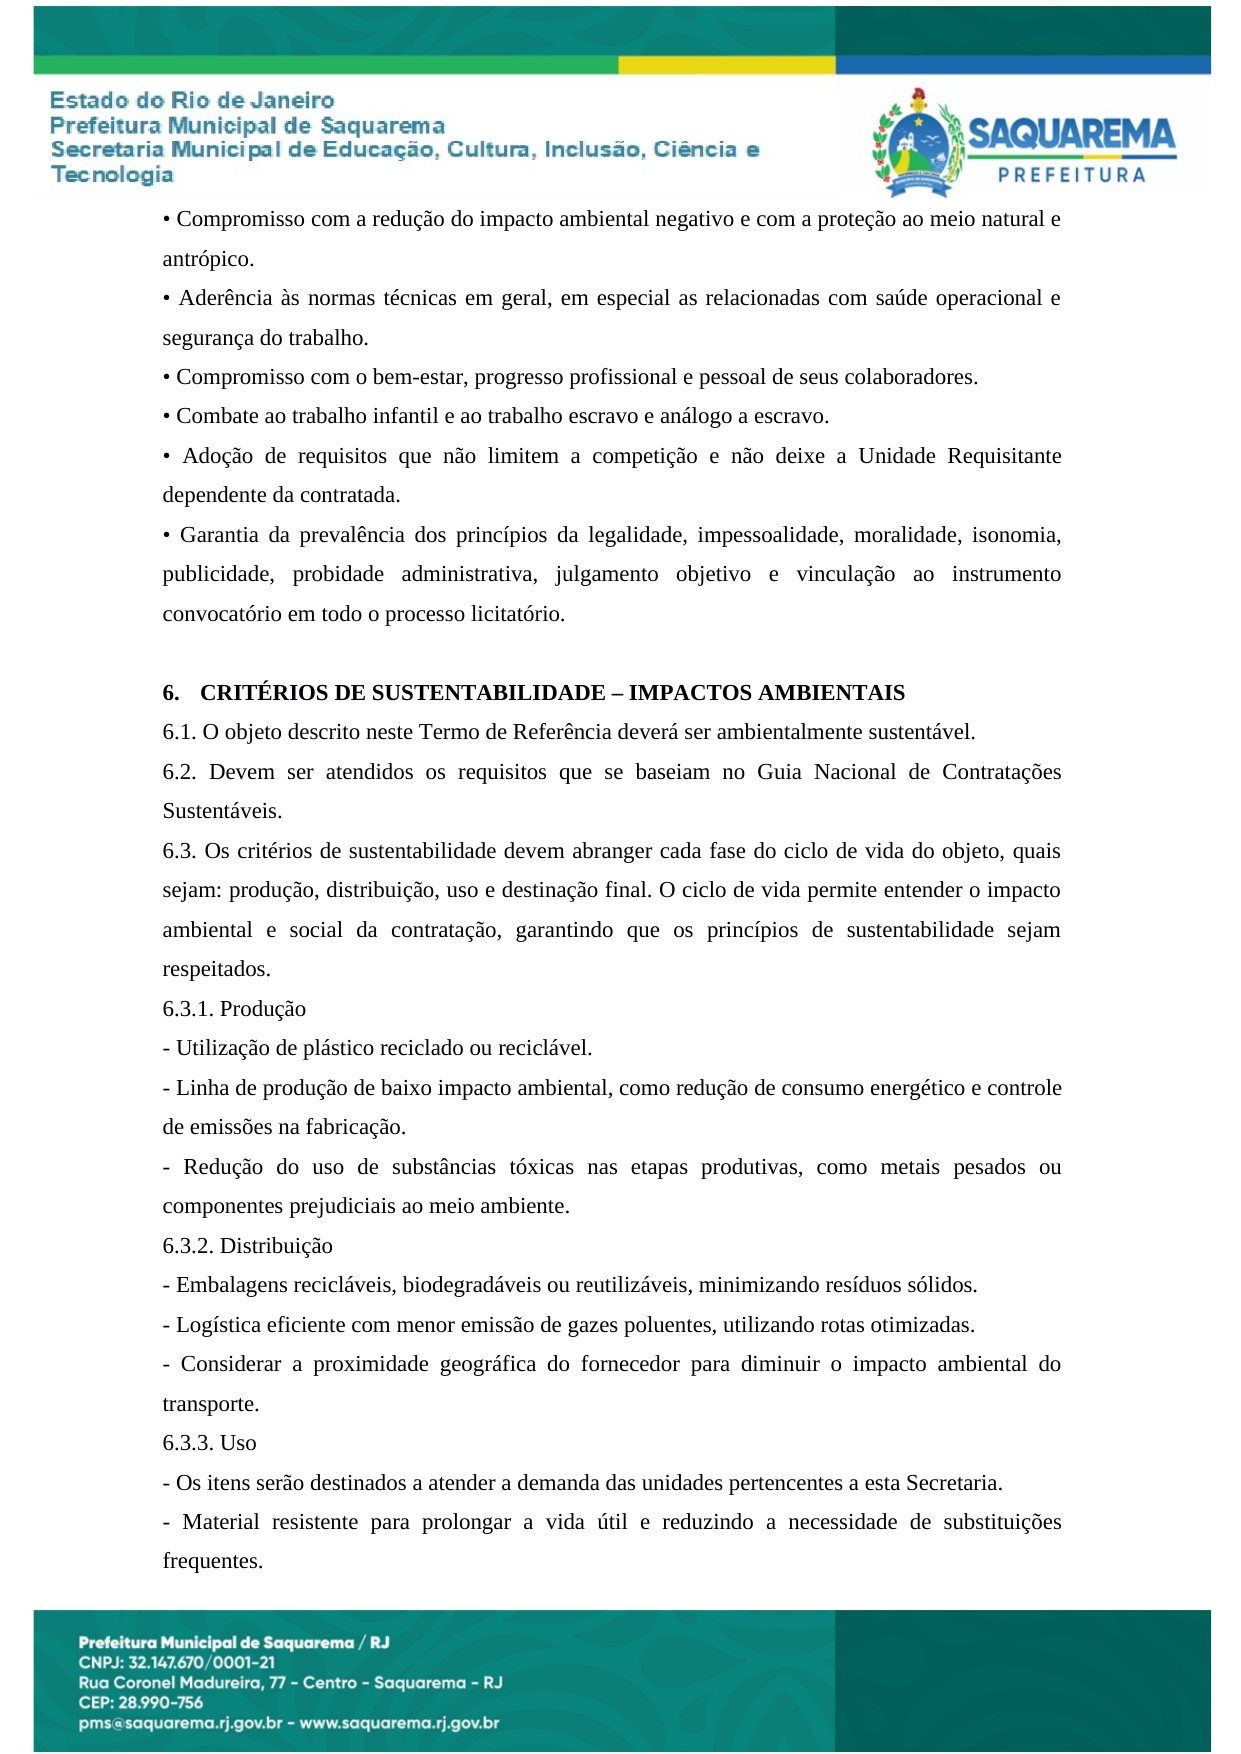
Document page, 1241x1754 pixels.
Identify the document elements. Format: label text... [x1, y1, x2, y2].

text - Utilização de plástico reciclado ou reciclável. [162, 1034, 1063, 1061]
text - Logística eficiente com menor emissão de gazes poluentes, utilizando rotas otimizadas. [162, 1311, 1063, 1337]
text - Considerar a proximidade geográfica do fornecedor para diminuir o impacto ambiental do transporte. [162, 1350, 1063, 1416]
text 6.3.3. Uso [162, 1429, 1063, 1455]
text - Linha de produção de baixo impacto ambiental, como redução de consumo energético e controle de emissões na fabricação. [162, 1074, 1063, 1139]
text • Aderência às normas técnicas em geral, em especial as relacionadas com saúde operacional e segurança do trabalho. [162, 284, 1063, 350]
text • Garantia da prevalência dos princípios da legalidade, impessoalidade, moralidade, isonomia, publicidade, probidade administrativa, julgamento objetivo e vinculação ao instrumento convocatório em todo o processo licitatório. [162, 521, 1063, 626]
text - Embalagens recicláveis, biodegradáveis ou reutilizáveis, minimizando resíduos sólidos. [162, 1271, 1063, 1297]
list CRITÉRIOS DE SUSTENTABILIDADE – IMPACTOS AMBIENTAIS [162, 679, 1063, 705]
text 6.3. Os critérios de sustentabilidade devem abranger cada fase do ciclo de vida do objeto, quais sejam: produção, distribuição, uso e destinação final. O ciclo de vida permite entender o impacto ambiental e social da contratação, garantindo que os princípios de sustentabilidade sejam respeitados. [162, 837, 1063, 982]
text • Compromisso com a redução do impacto ambiental negativo e com a proteção ao meio natural e antrópico. [162, 197, 1063, 271]
text 6.2. Devem ser atendidos os requisitos que se baseiam no Guia Nacional de Contratações Sustentáveis. [162, 758, 1063, 824]
text 6.3.2. Distribuição [162, 1232, 1063, 1258]
text - Os itens serão destinados a atender a demanda das unidades pertencentes a esta Secretaria. [162, 1468, 1063, 1495]
picture [32, 6, 1210, 197]
text - Material resistente para prolongar a vida útil e reduzindo a necessidade de substituições frequentes. [162, 1508, 1063, 1574]
text • Compromisso com o bem-estar, progresso profissional e pessoal de seus colaboradores. [162, 363, 1063, 389]
text 6.1. O objeto descrito neste Termo de Referência deverá ser ambientalmente sustentável. [162, 718, 1063, 745]
picture [32, 1610, 1210, 1751]
text - Redução do uso de substâncias tóxicas nas etapas produtivas, como metais pesados ou componentes prejudiciais ao meio ambiente. [162, 1153, 1063, 1218]
text • Combate ao trabalho infantil e ao trabalho escravo e análogo a escravo. [162, 403, 1063, 429]
text 6.3.1. Produção [162, 995, 1063, 1021]
text • Adoção de requisitos que não limitem a competição e não deixe a Unidade Requisitante dependente da contratada. [162, 442, 1063, 508]
